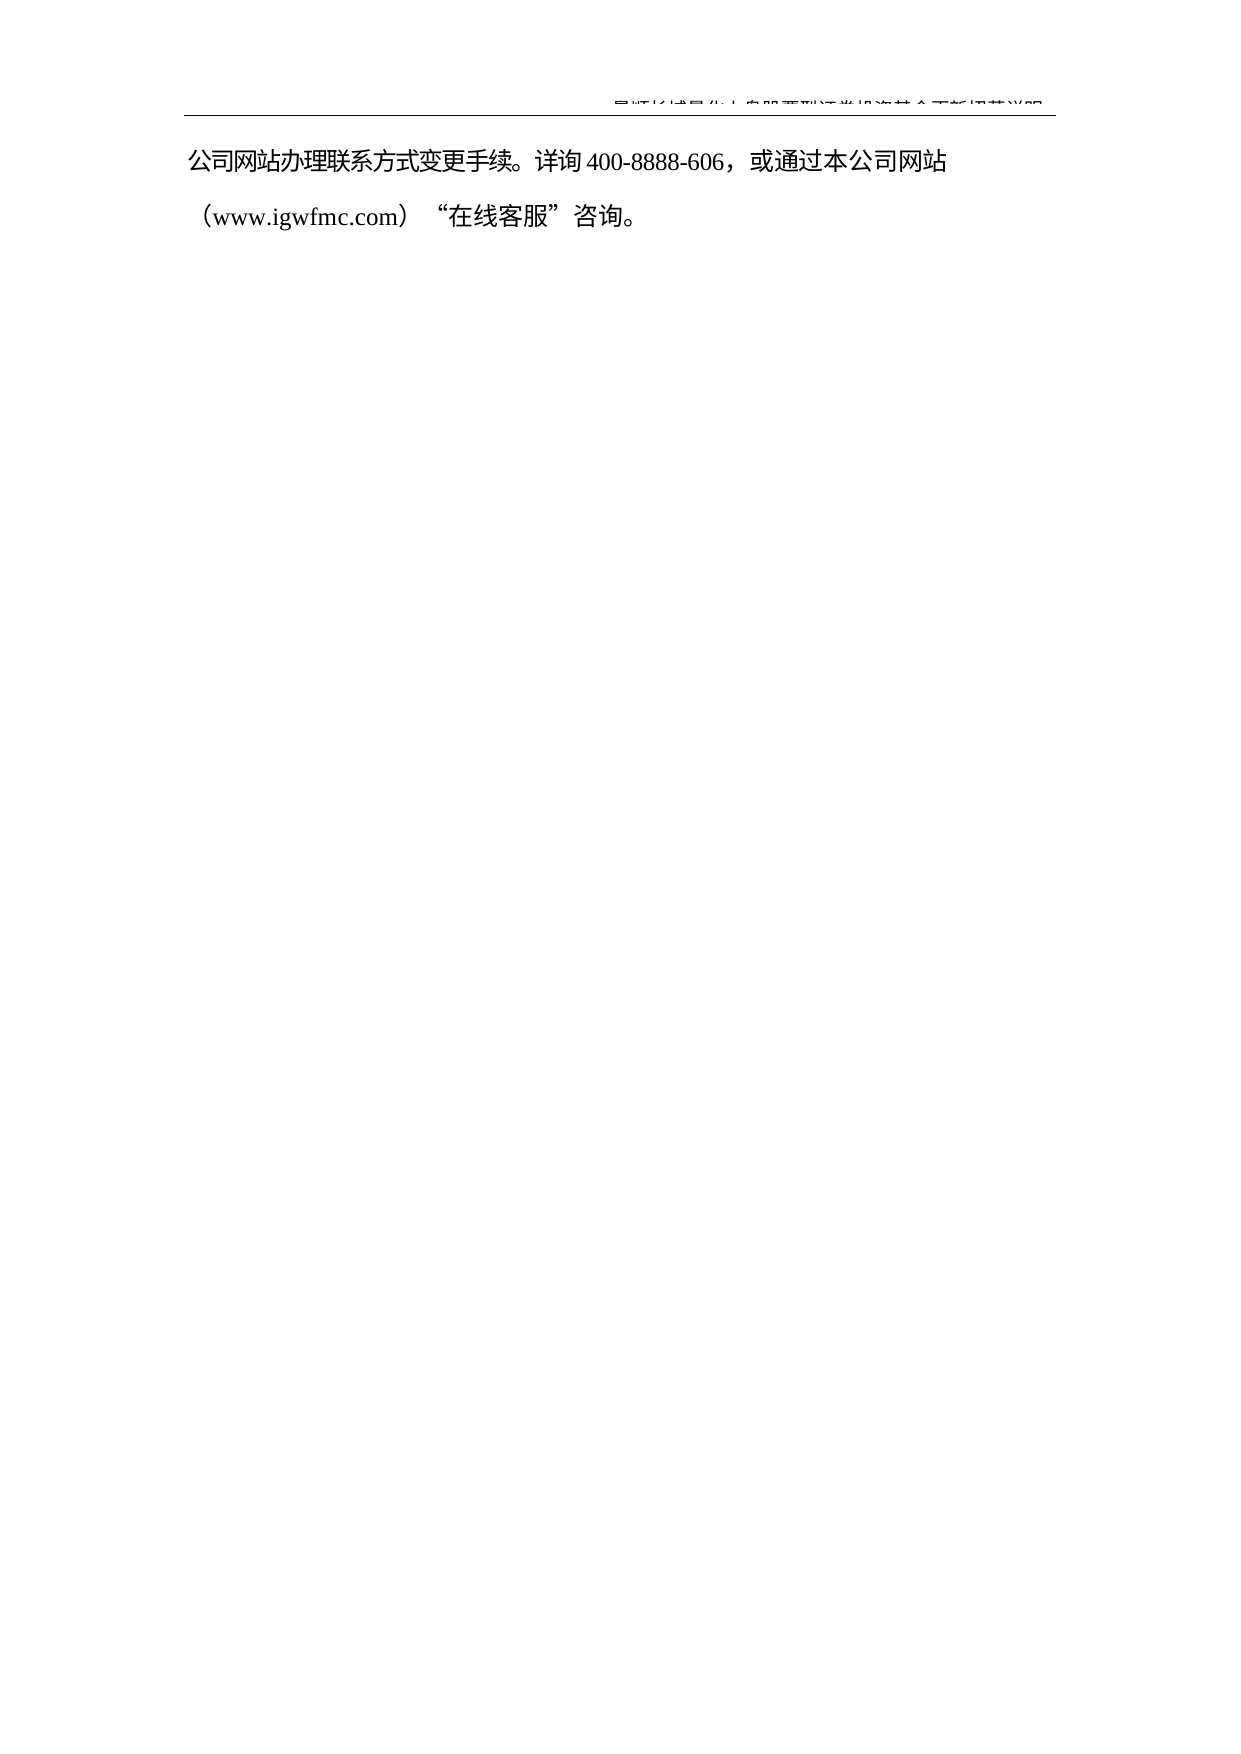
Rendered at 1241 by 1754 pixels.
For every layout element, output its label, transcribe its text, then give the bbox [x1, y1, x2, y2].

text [187, 142, 1066, 178]
text （www.igwfmc.com）“在线客服”咨询。 [187, 196, 1103, 233]
